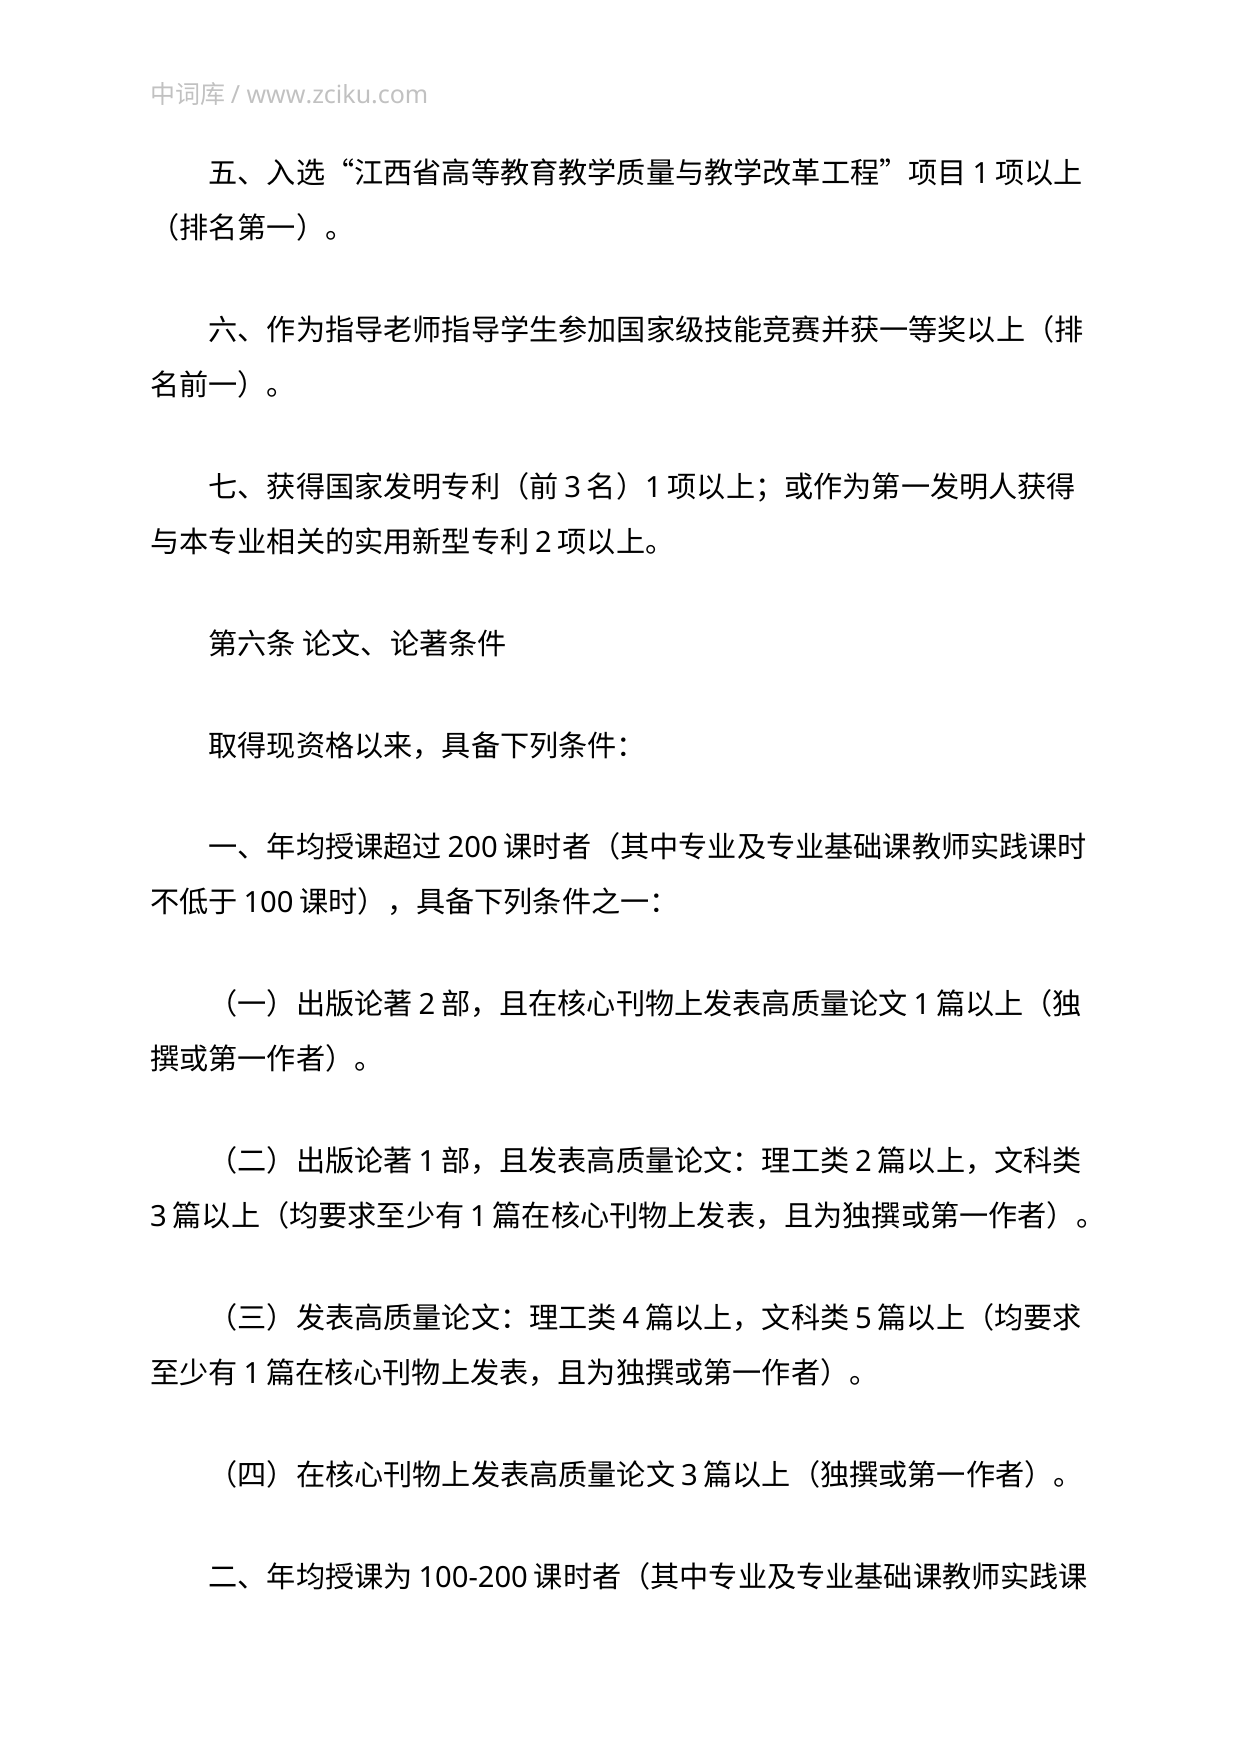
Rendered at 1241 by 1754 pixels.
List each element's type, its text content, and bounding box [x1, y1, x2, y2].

text （四）在核心刊物上发表高质量论文3篇以上（独撰或第一作者）。 [150, 1452, 1090, 1494]
text 取得现资格以来，具备下列条件： [150, 722, 1090, 764]
text （二）出版论著1部，且发表高质量论文：理工类2篇以上，文科类3篇以上（均要求至少有1篇在核心刊物上发表，且为独撰或第一作者）。 [150, 1138, 1090, 1235]
text 六、作为指导老师指导学生参加国家级技能竞赛并获一等奖以上（排名前一）。 [150, 307, 1090, 404]
text 一、年均授课超过200课时者（其中专业及专业基础课教师实践课时不低于100课时），具备下列条件之一： [150, 824, 1090, 921]
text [150, 1554, 1090, 1596]
text 五、入选“江西省高等教育教学质量与教学改革工程”项目1项以上（排名第一）。 [150, 150, 1090, 247]
text 第六条 论文、论著条件 [150, 620, 1090, 663]
text （一）出版论著2部，且在核心刊物上发表高质量论文1篇以上（独撰或第一作者）。 [150, 981, 1090, 1078]
text 七、获得国家发明专利（前3名）1项以上；或作为第一发明人获得与本专业相关的实用新型专利2项以上。 [150, 463, 1090, 561]
text （三）发表高质量论文：理工类4篇以上，文科类5篇以上（均要求至少有1篇在核心刊物上发表，且为独撰或第一作者）。 [150, 1295, 1090, 1392]
